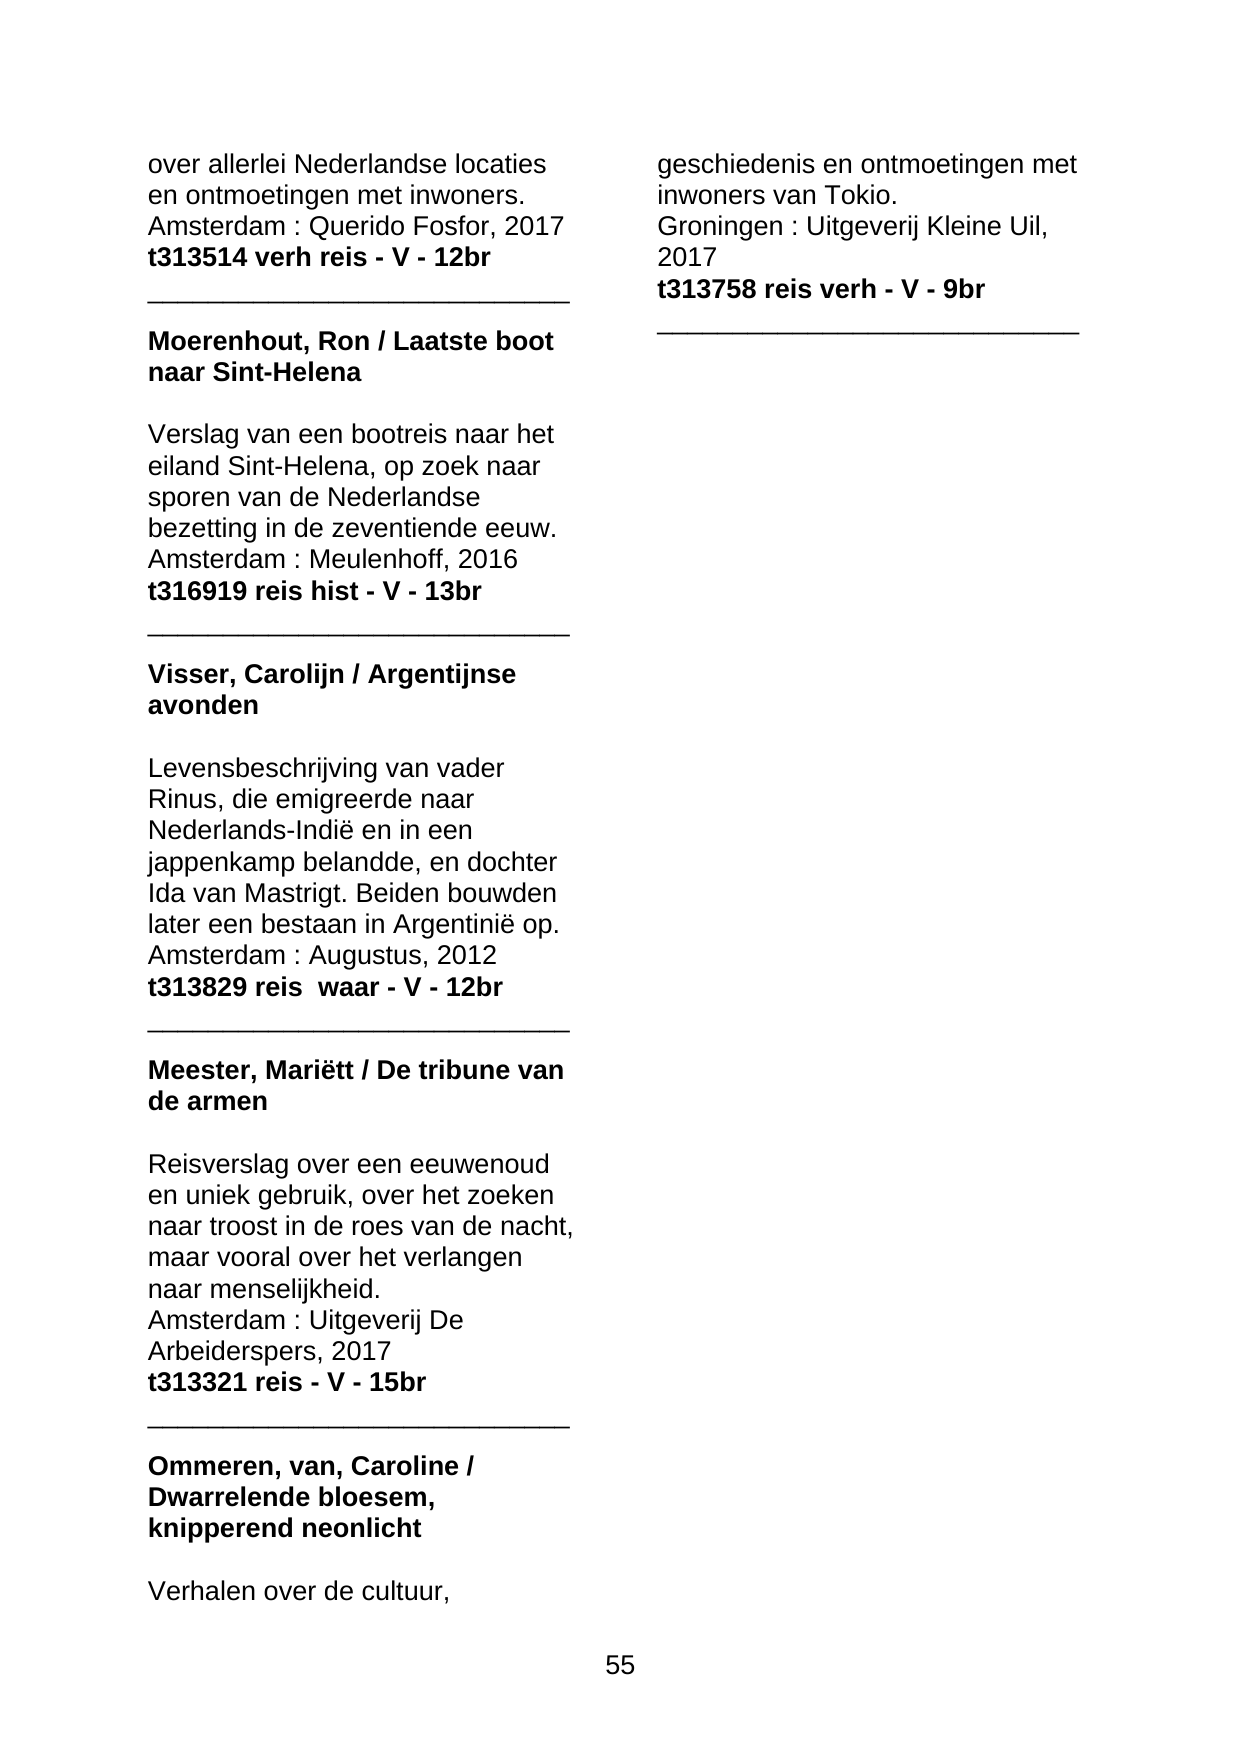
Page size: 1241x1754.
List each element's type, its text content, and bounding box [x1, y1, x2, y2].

subtitle Moerenhout, Ron / Laatste boot naar Sint-Helena [148, 325, 583, 387]
subtitle Ommeren, van, Caroline / Dwarrelende bloesem, knipperend neonlicht [148, 1450, 583, 1543]
text Levensbeschrijving van vader Rinus, die emigreerde naar Nederlands-Indië en in een jappenkamp belandde, en dochter Ida van Mastrigt. Beiden bouwden later een bestaan in Argentinië op. Amsterdam : Augustus, 2012 t313829 reis waar - V - 12br ____________________________ [148, 721, 583, 1033]
subtitle Visser, Carolijn / Argentijnse avonden [148, 658, 583, 721]
text Verhalen over de cultuur, geschiedenis en ontmoetingen met inwoners van Tokio. Groningen : Uitgeverij Kleine Uil, 2017 t313758 reis verh - V - 9br ____________________________ [148, 1543, 583, 1606]
subtitle Meester, Mariëtt / De tribune van de armen [148, 1054, 583, 1116]
text Reisverslag over een eeuwenoud en uniek gebruik, over het zoeken naar troost in de roes van de nacht, maar vooral over het verlangen naar menselijkheid. Amsterdam : Uitgeverij De Arbeiderspers, 2017 t313321 reis - V - 15br ____________________________ [148, 1116, 583, 1429]
text Verhalen over de cultuur, geschiedenis en ontmoetingen met inwoners van Tokio. Groningen : Uitgeverij Kleine Uil, 2017 t313758 reis verh - V - 9br ____________________________ [657, 148, 1093, 335]
text Verslag van een bootreis naar het eiland Sint-Helena, op zoek naar sporen van de Nederlandse bezetting in de zeventiende eeuw. Amsterdam : Meulenhoff, 2016 t316919 reis hist - V - 13br ____________________________ [148, 387, 583, 637]
